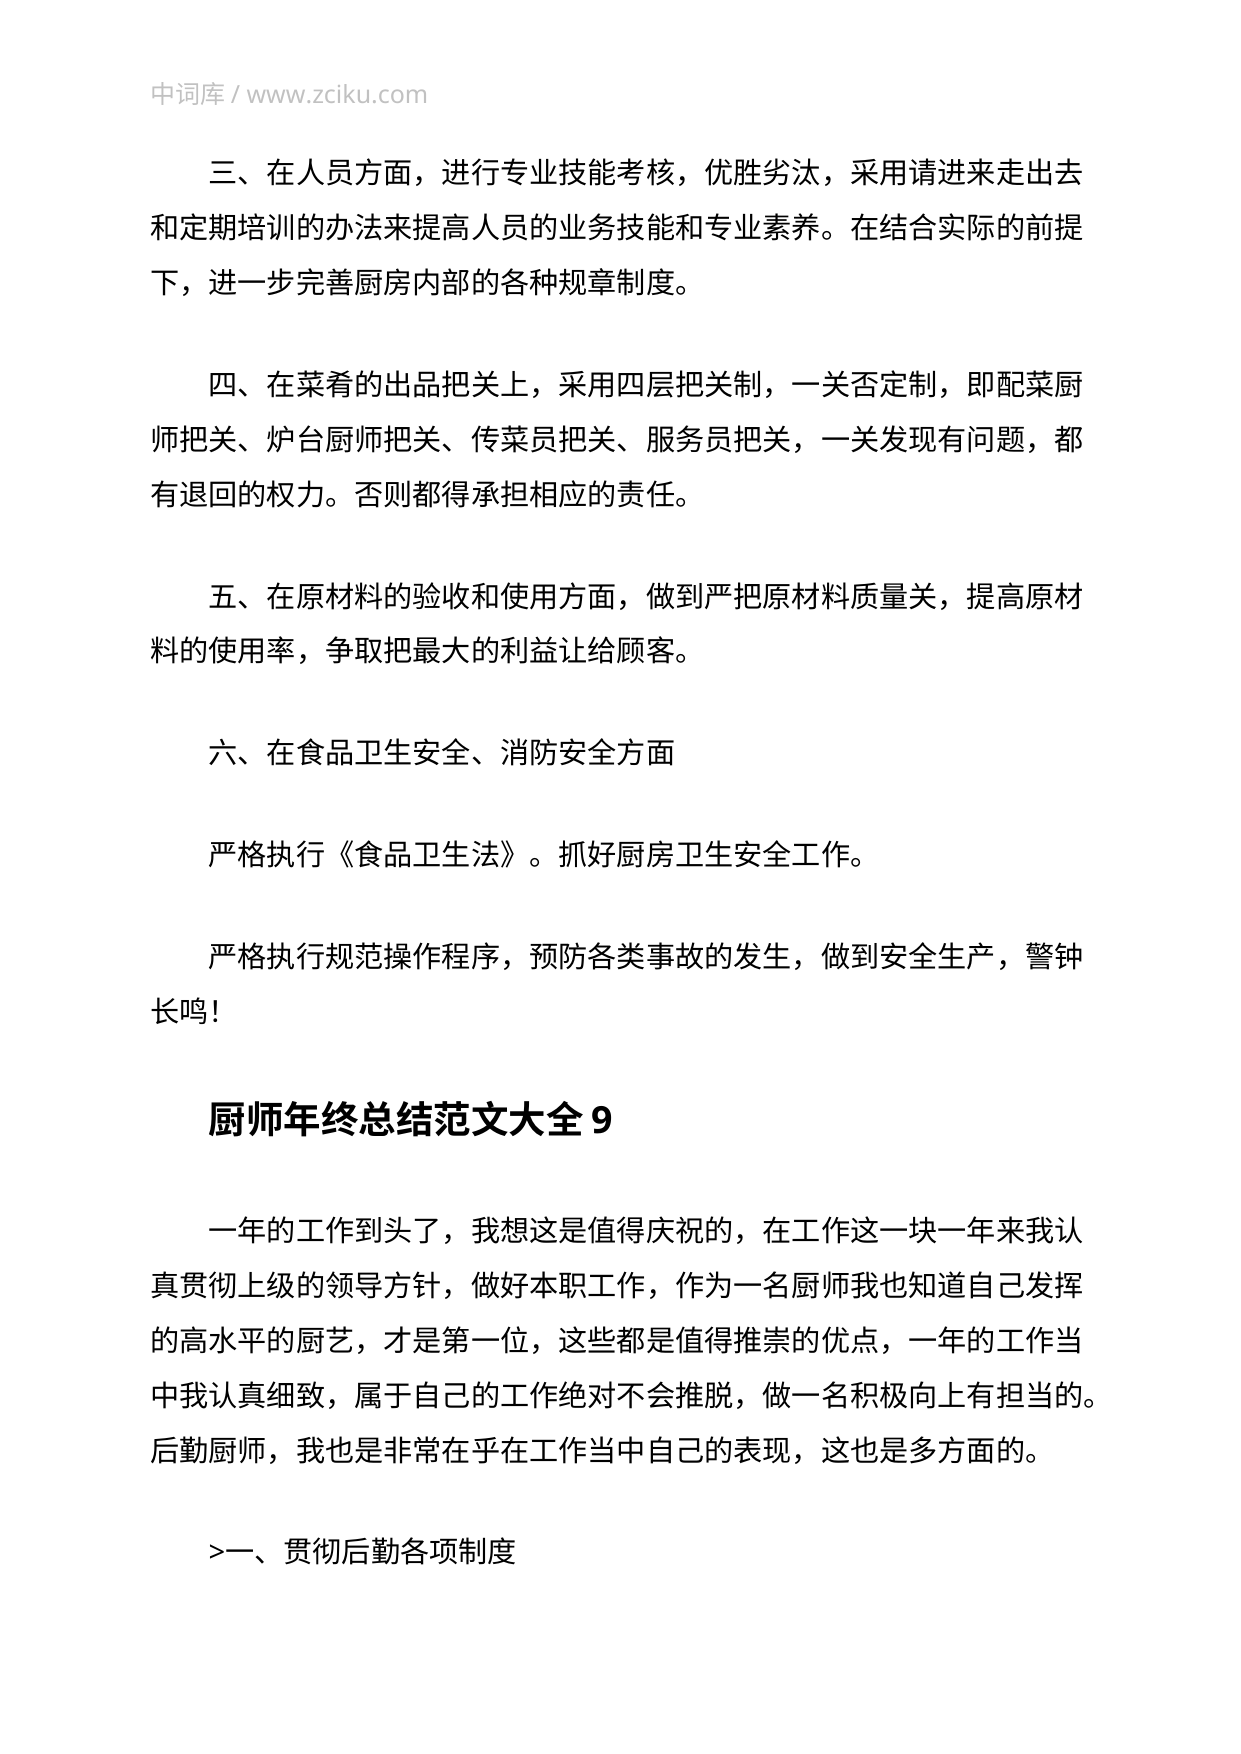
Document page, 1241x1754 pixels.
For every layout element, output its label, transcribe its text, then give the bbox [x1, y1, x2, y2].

text 严格执行规范操作程序，预防各类事故的发生，做到安全生产，警钟长鸣！ [150, 933, 1090, 1031]
text 严格执行《食品卫生法》。抓好厨房卫生安全工作。 [150, 832, 1090, 874]
text 一年的工作到头了，我想这是值得庆祝的，在工作这一块一年来我认真贯彻上级的领导方针，做好本职工作，作为一名厨师我也知道自己发挥的高水平的厨艺，才是第一位，这些都是值得推崇的优点，一年的工作当中我认真细致，属于自己的工作绝对不会推脱，做一名积极向上有担当的。后勤厨师，我也是非常在乎在工作当中自己的表现，这也是多方面的。 [150, 1208, 1090, 1469]
text 五、在原材料的验收和使用方面，做到严把原材料质量关，提高原材料的使用率，争取把最大的利益让给顾客。 [150, 573, 1090, 670]
text 厨师年终总结范文大全9 [150, 1090, 1090, 1144]
text 六、在食品卫生安全、消防安全方面 [150, 730, 1090, 772]
text 四、在菜肴的出品把关上，采用四层把关制，一关否定制，即配菜厨师把关、炉台厨师把关、传菜员把关、服务员把关，一关发现有问题，都有退回的权力。否则都得承担相应的责任。 [150, 362, 1090, 514]
text 三、在人员方面，进行专业技能考核，优胜劣汰，采用请进来走出去和定期培训的办法来提高人员的业务技能和专业素养。在结合实际的前提下，进一步完善厨房内部的各种规章制度。 [150, 150, 1090, 302]
text >一、贯彻后勤各项制度 [150, 1529, 1090, 1571]
